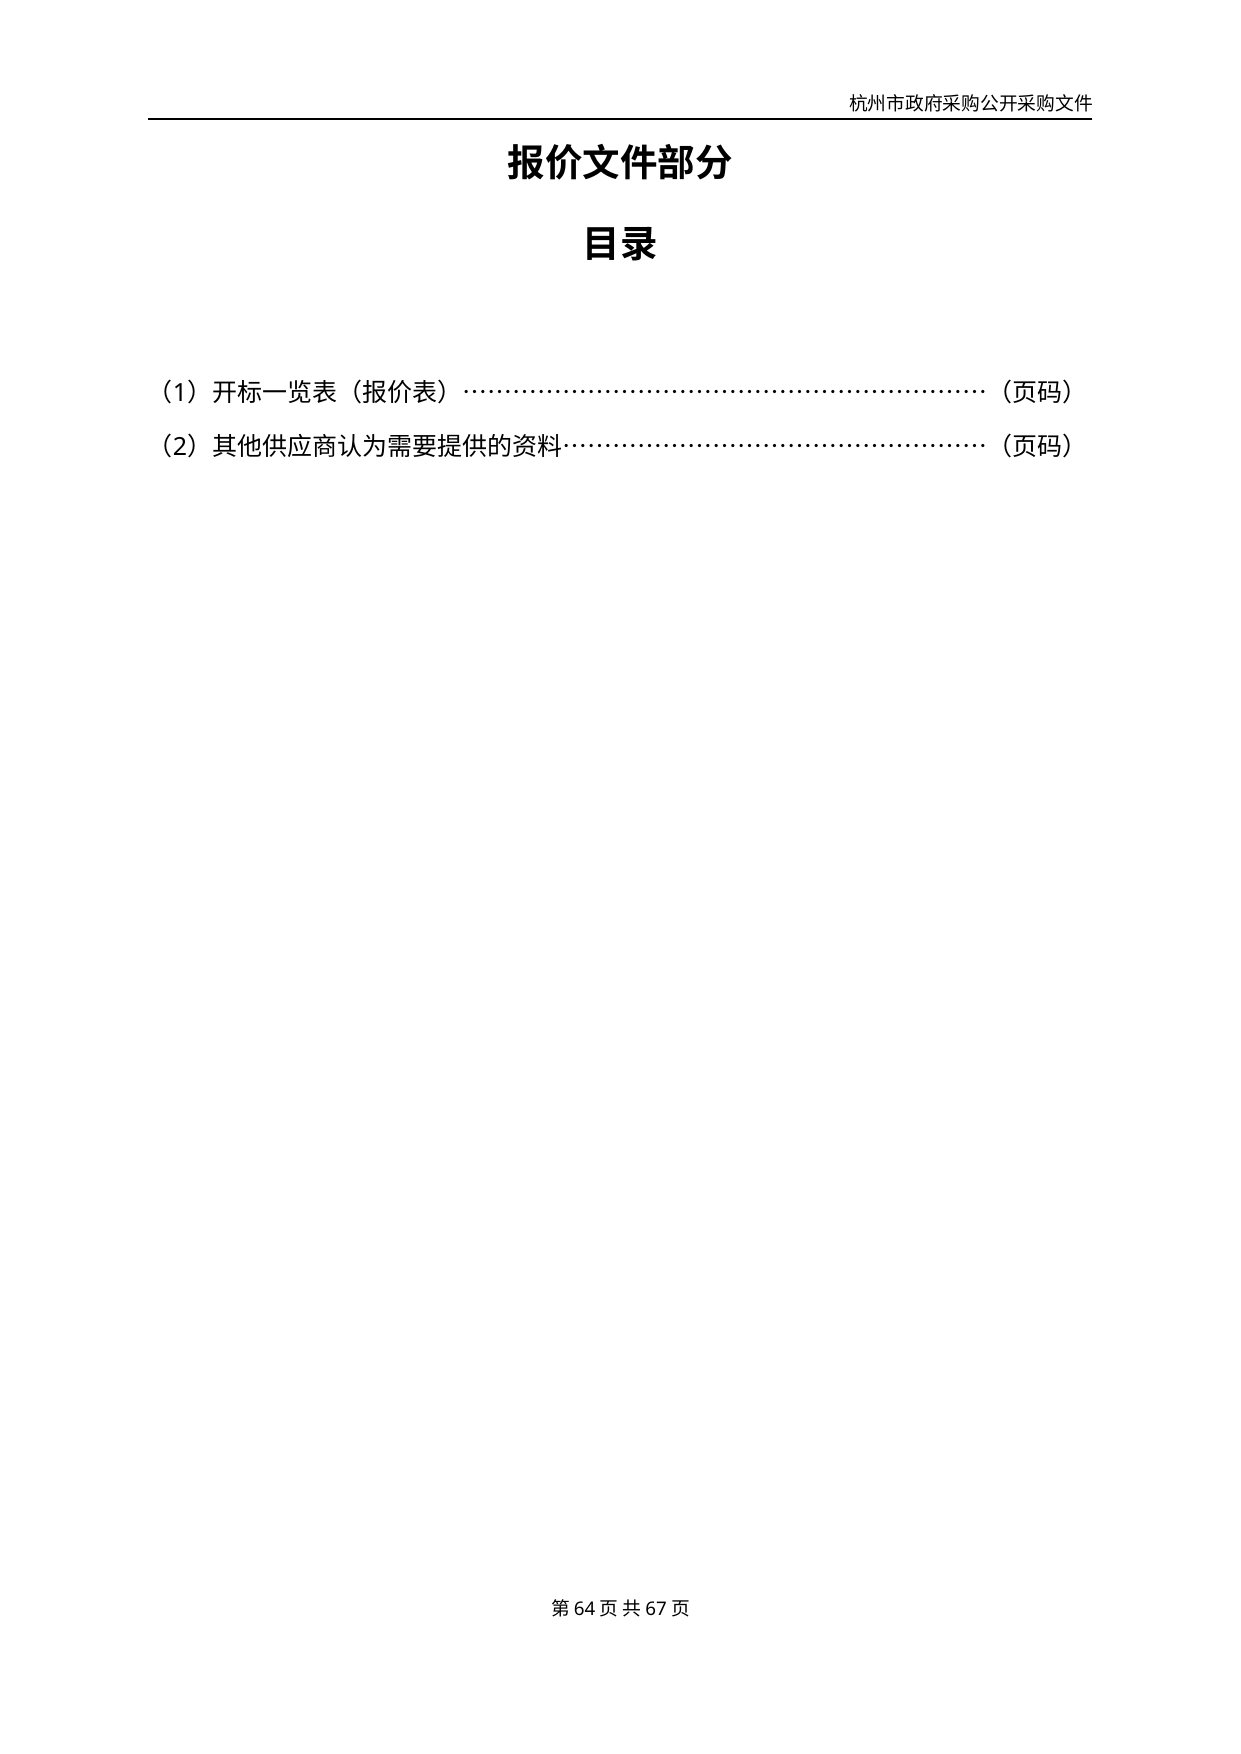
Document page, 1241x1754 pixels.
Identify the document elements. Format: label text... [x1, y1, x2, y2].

text 目录 [148, 214, 1092, 268]
text 报价文件部分 [148, 133, 1092, 187]
text （1）开标一览表（报价表）………………………………………………………（页码） [148, 372, 1092, 408]
text （2）其他供应商认为需要提供的资料……………………………………………（页码） [148, 427, 1092, 463]
